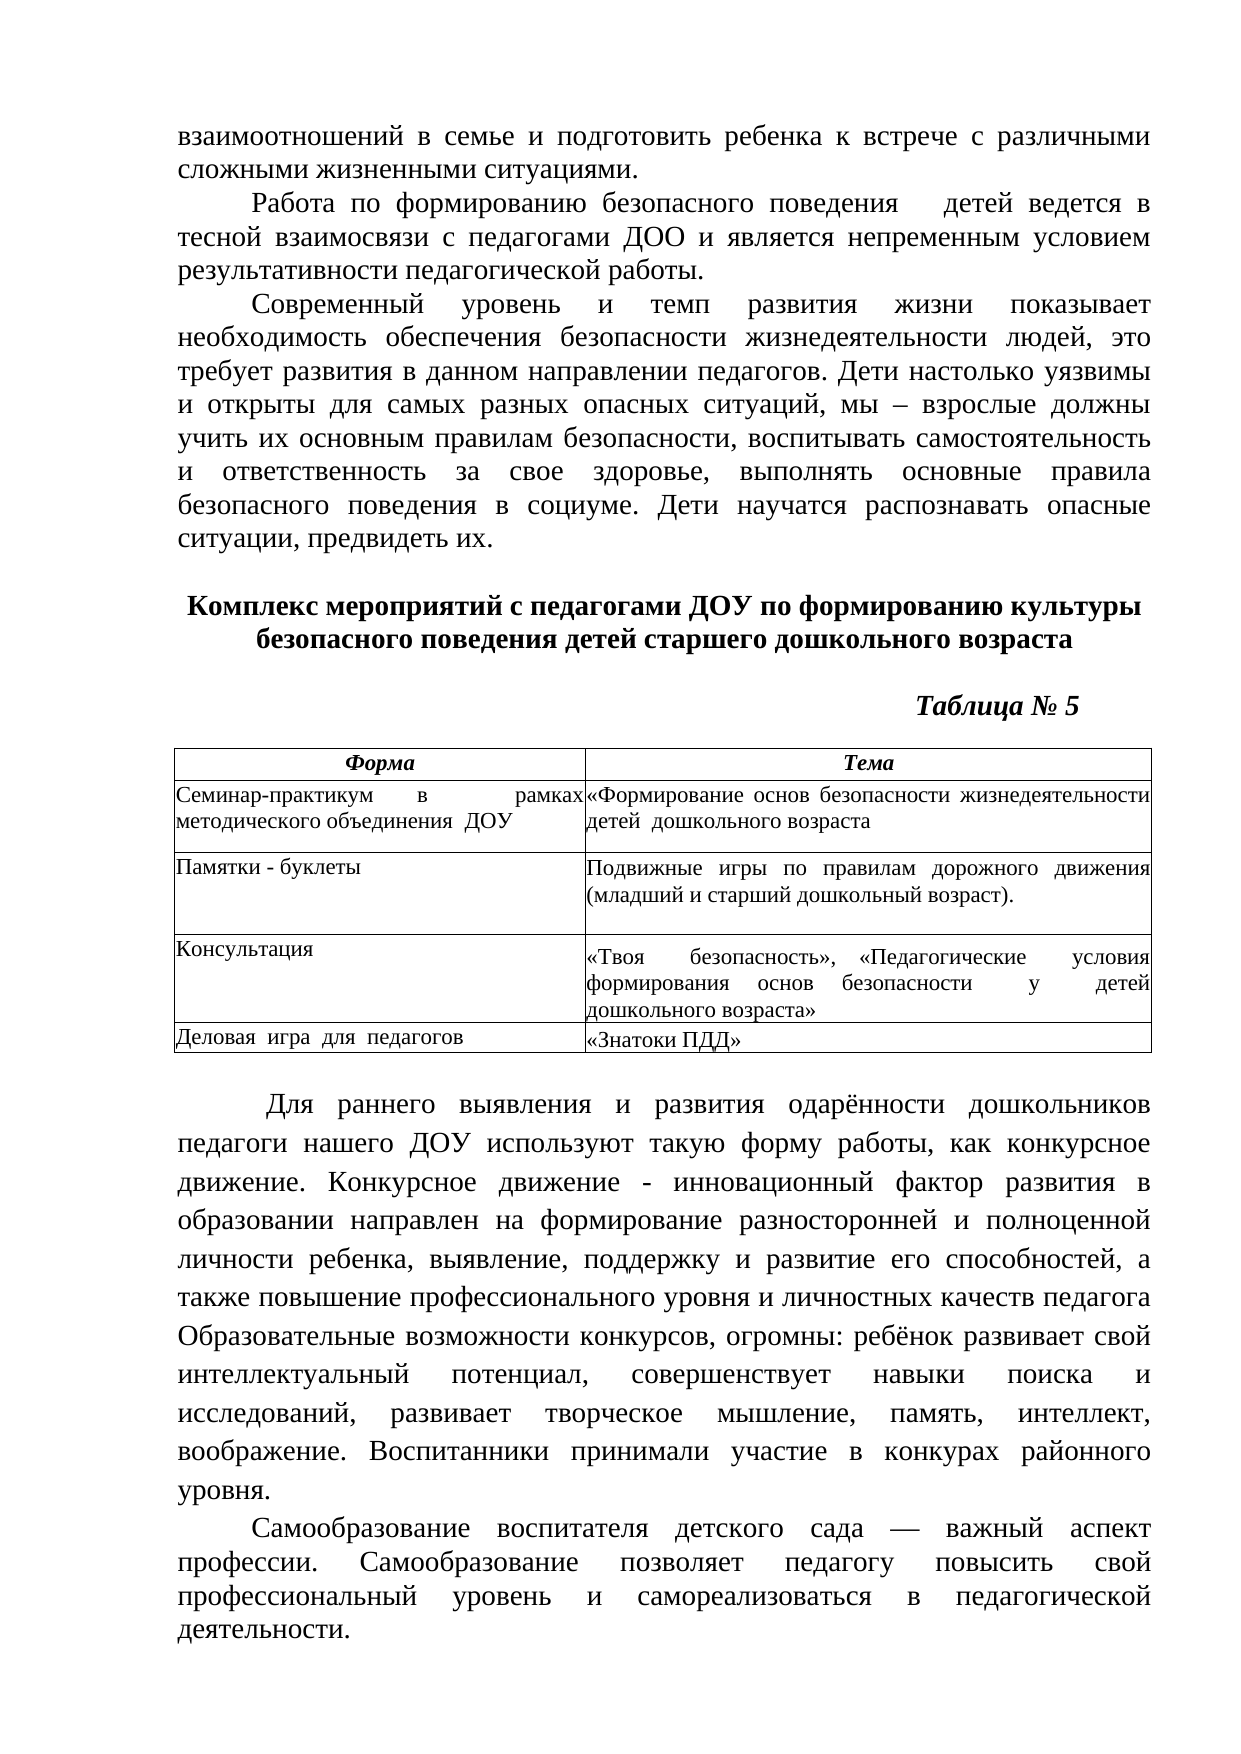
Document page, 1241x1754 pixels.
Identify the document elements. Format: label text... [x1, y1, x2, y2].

table_header Форма [175, 749, 585, 780]
text Работа по формированию безопасного поведения детей ведется в тесной взаимосвязи с педагогами ДОО и является непременным условием результативности педагогической работы. [177, 185, 1152, 286]
table_cell «Твоя безопасность», «Педагогические условия формирования основ безопасности у детей дошкольного возраста» [586, 935, 1151, 1022]
table_cell Памятки - буклеты [175, 853, 585, 933]
table_cell Деловая игра для педагогов [175, 1023, 585, 1052]
text Комплекс мероприятий с педагогами ДОУ по формированию культуры безопасного поведения детей старшего дошкольного возраста [177, 588, 1152, 655]
table_cell «Формирование основ безопасности жизнедеятельности детей дошкольного возраста [586, 781, 1151, 852]
table_cell «Знатоки ПДД» [586, 1023, 1151, 1052]
text Таблица № 5 [841, 688, 1152, 722]
table_cell Подвижные игры по правилам дорожного движения (младший и старший дошкольный возраст). [586, 853, 1151, 933]
table_header Тема [586, 749, 1151, 780]
text Для раннего выявления и развития одарённости дошкольников педагоги нашего ДОУ используют такую форму работы, как конкурсное движение. Конкурсное движение - инновационный фактор развития в образовании направлен на формирование разносторонней и полноценной личности ребенка, выявление, поддержку и развитие его способностей, а также повышение профессионального уровня и личностных качеств педагога Образовательные возможности конкурсов, огромны: ребёнок развивает свой интеллектуальный потенциал, совершенствует навыки поиска и исследований, развивает творческое мышление, память, интеллект, воображение. Воспитанники принимали участие в конкурах районного уровня. [177, 1087, 1152, 1506]
text Самообразование воспитателя детского сада — важный аспект профессии. Самообразование позволяет педагогу повысить свой профессиональный уровень и самореализоваться в педагогической деятельности. [177, 1511, 1152, 1645]
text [177, 118, 1152, 185]
text Современный уровень и темп развития жизни показывает необходимость обеспечения безопасности жизнедеятельности людей, это требует развития в данном направлении педагогов. Дети настолько уязвимы и открыты для самых разных опасных ситуаций, мы – взрослые должны учить их основным правилам безопасности, воспитывать самостоятельность и ответственность за свое здоровье, выполнять основные правила безопасного поведения в социуме. Дети научатся распознавать опасные ситуации, предвидеть их. [177, 286, 1152, 554]
table_cell Консультация [175, 935, 585, 1022]
table_cell Семинар-практикум в рамках методического объединения ДОУ [175, 781, 585, 852]
